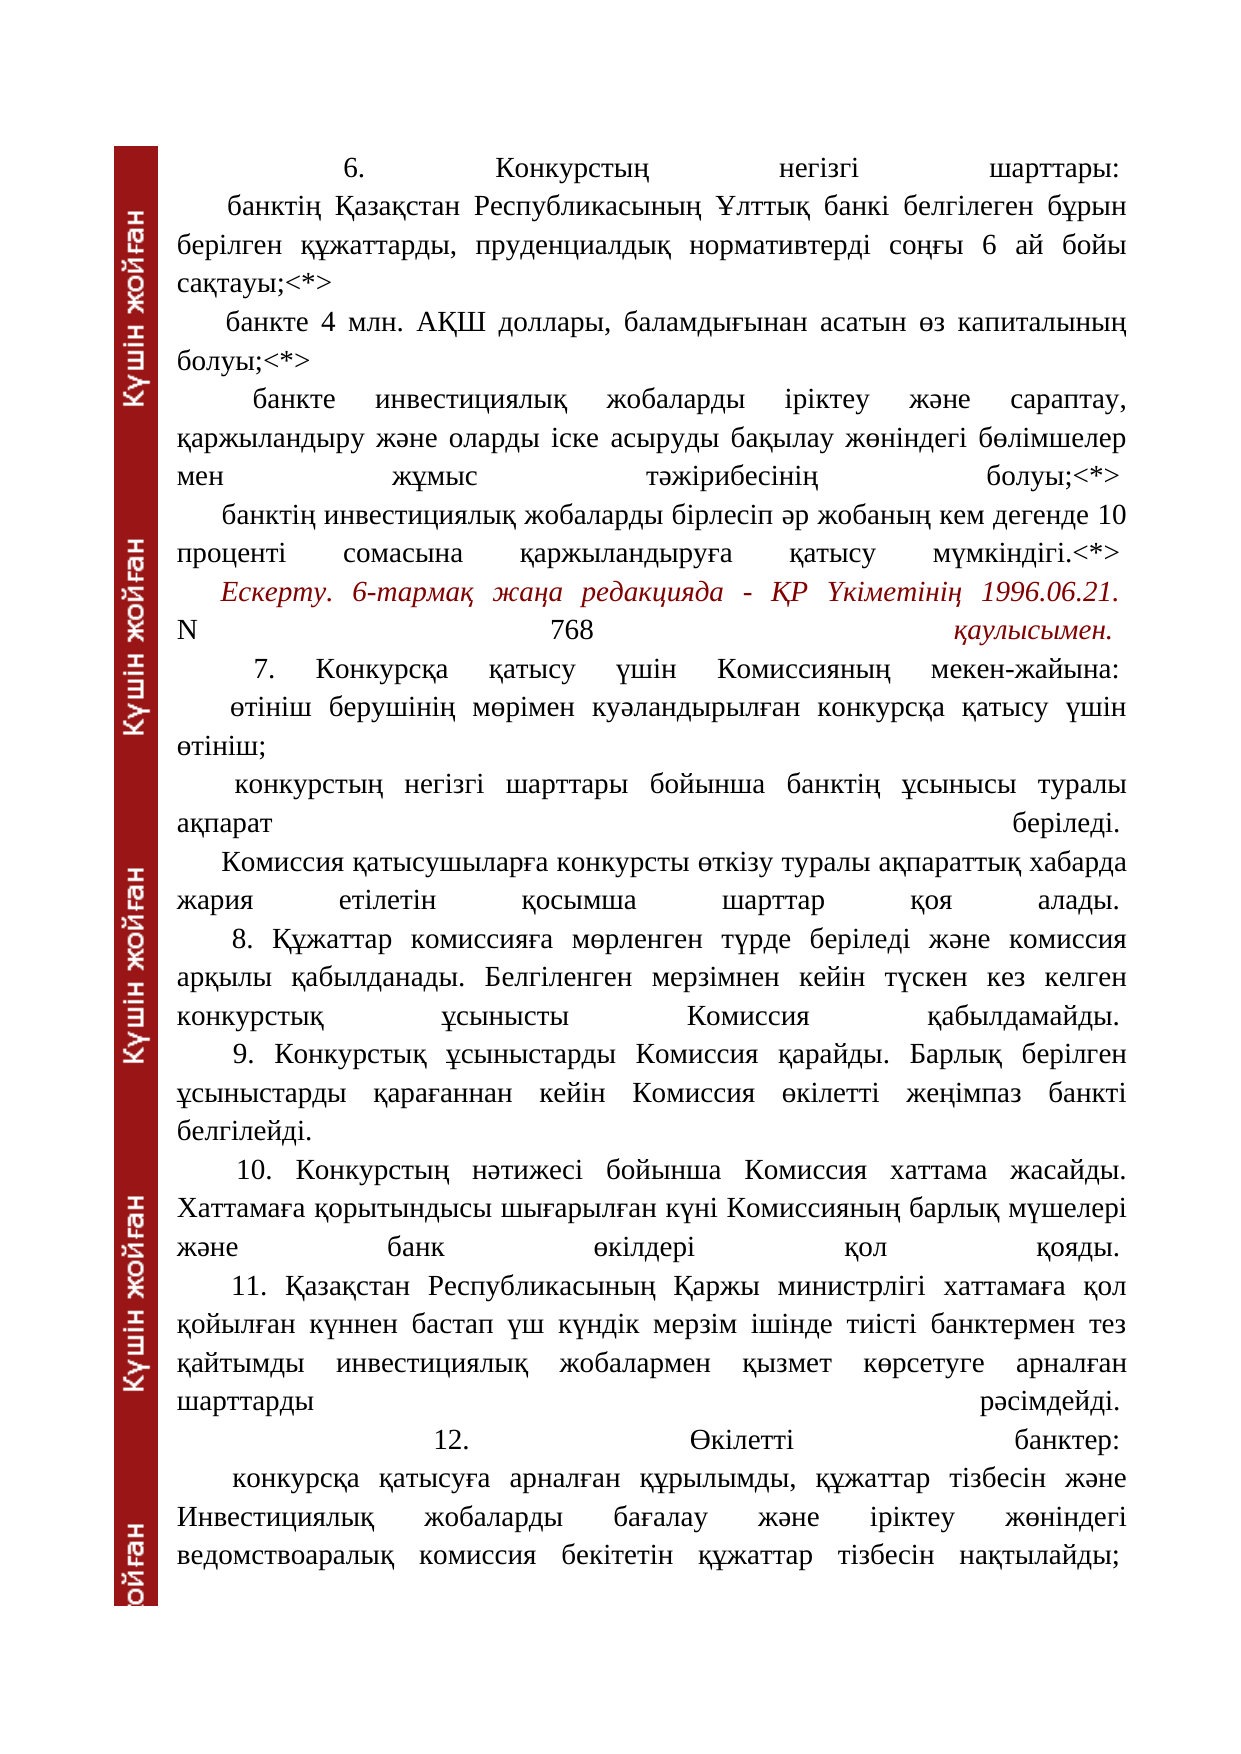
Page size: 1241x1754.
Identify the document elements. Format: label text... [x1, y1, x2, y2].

picture [114, 146, 158, 150]
picture [114, 1571, 158, 1606]
